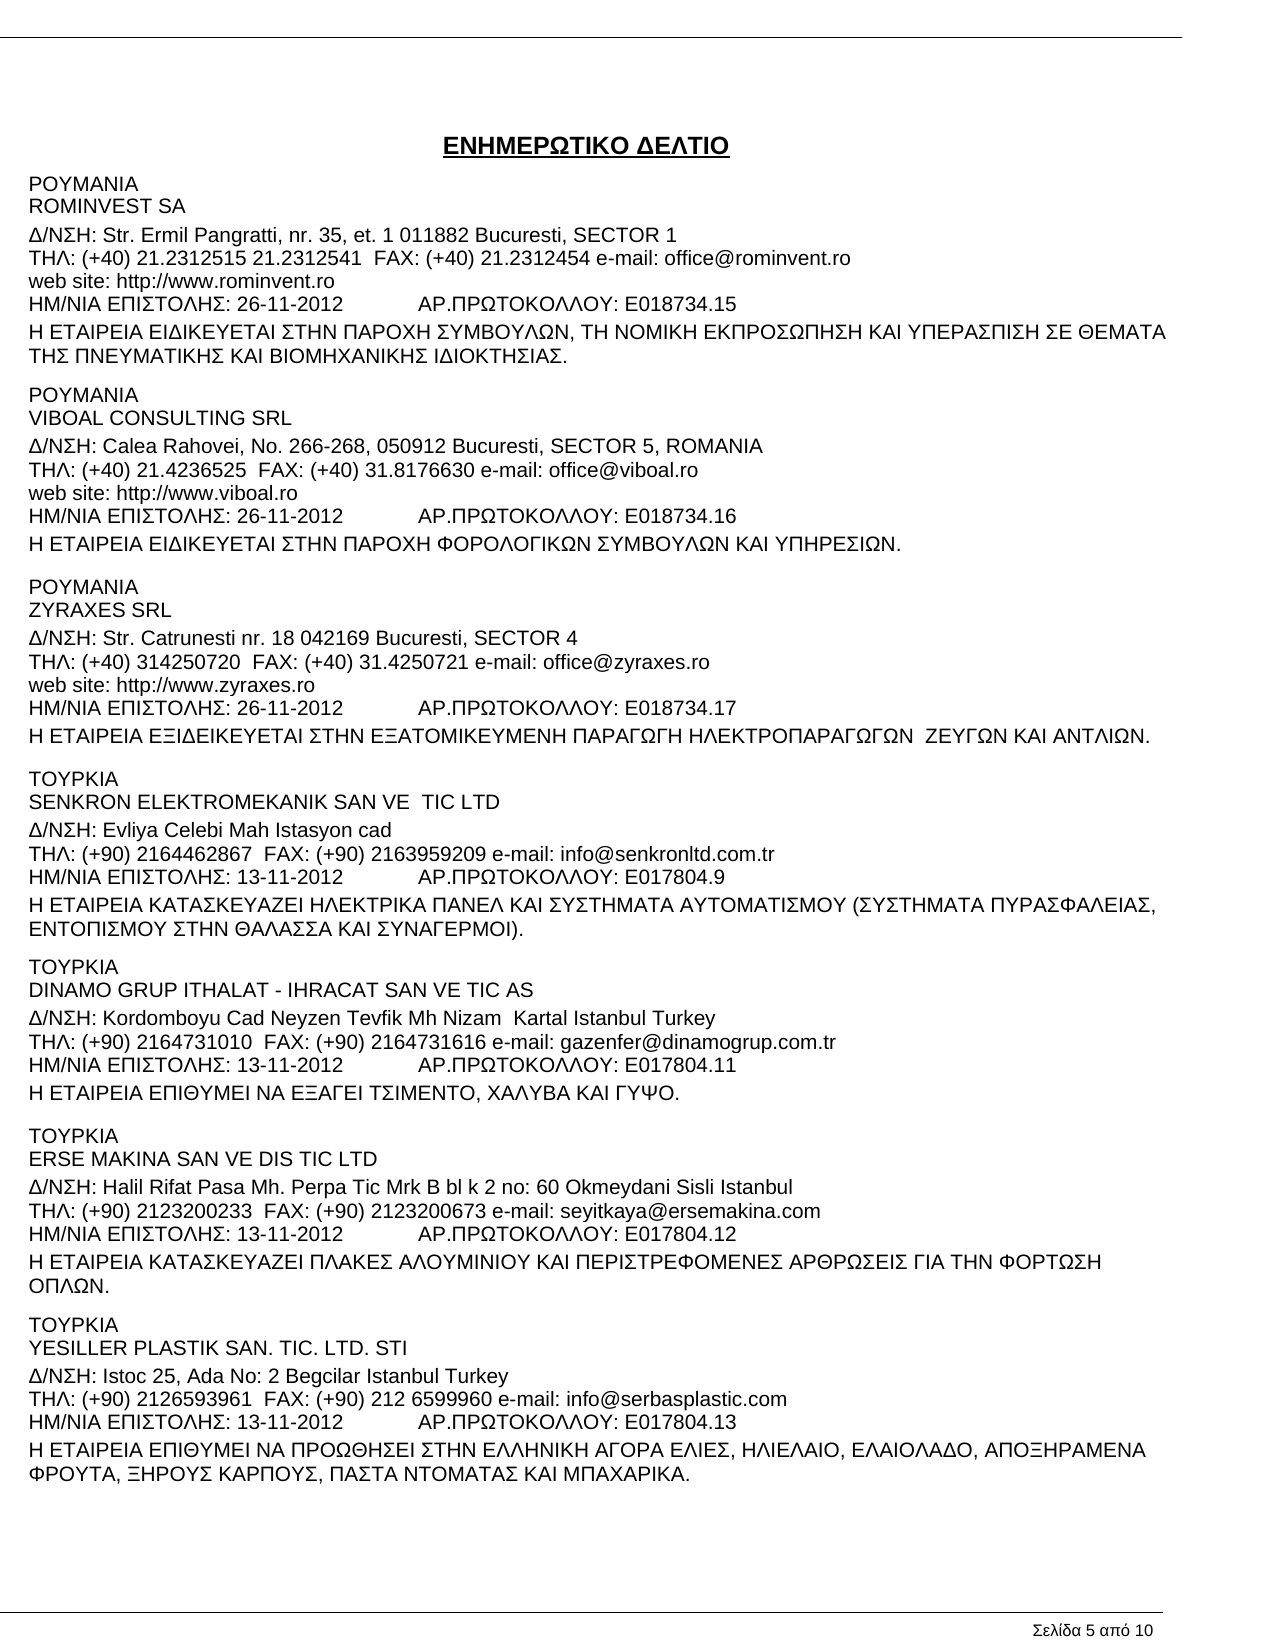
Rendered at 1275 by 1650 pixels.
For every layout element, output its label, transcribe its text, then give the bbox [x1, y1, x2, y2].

text web site: http://www.zyraxes.ro [28, 672, 1181, 696]
text Δ/ΝΣΗ: Istoc 25, Ada No: 2 Begcilar Istanbul Turkey [28, 1363, 1181, 1387]
text ZYRAXES SRL [28, 598, 1181, 622]
text ΡΟΥΜΑΝΙΑ [28, 575, 666, 598]
text ΗΜ/ΝΙΑ ΕΠΙΣΤΟΛΗΣ: 26-11-2012 ΑΡ.ΠΡΩΤΟΚΟΛΛΟΥ: E018734.17 [28, 696, 1013, 719]
text Δ/ΝΣΗ: Halil Rifat Pasa Mh. Perpa Tic Mrk B bl k 2 no: 60 Okmeydani Sisli Istanbul [28, 1175, 1181, 1199]
text VIBOAL CONSULTING SRL [28, 406, 1181, 429]
text Δ/ΝΣΗ: Str. Ermil Pangratti, nr. 35, et. 1 011882 Bucuresti, SECTOR 1 [28, 222, 1181, 246]
text ΤΗΣ ΠΝΕΥΜΑΤΙΚΗΣ ΚΑΙ ΒΙΟΜΗΧΑΝΙΚΗΣ ΙΔΙΟΚΤΗΣΙΑΣ. [28, 344, 1181, 368]
text ΤΗΛ: (+40) 314250720 FAX: (+40) 31.4250721 e-mail: office@zyraxes.ro [28, 649, 1181, 672]
text ΤΗΛ: (+40) 21.2312515 21.2312541 FAX: (+40) 21.2312454 e-mail: office@rominvent.ro [28, 246, 1181, 269]
text YESILLER PLASTIK SAN. TIC. LTD. STI [28, 1335, 1181, 1359]
text Δ/ΝΣΗ: Kordomboyu Cad Neyzen Tevfik Mh Nizam Kartal Istanbul Turkey [28, 1006, 1181, 1030]
text web site: http://www.viboal.ro [28, 480, 1181, 503]
text ΤΗΛ: (+90) 2126593961 FAX: (+90) 212 6599960 e-mail: info@serbasplastic.com [28, 1387, 1181, 1410]
text ΤΗΛ: (+90) 2164731010 FAX: (+90) 2164731616 e-mail: gazenfer@dinamogrup.com.tr [28, 1030, 1181, 1053]
text ΗΜ/ΝΙΑ ΕΠΙΣΤΟΛΗΣ: 13-11-2012 ΑΡ.ΠΡΩΤΟΚΟΛΛΟΥ: E017804.11 [28, 1053, 1013, 1077]
text ΗΜ/ΝΙΑ ΕΠΙΣΤΟΛΗΣ: 13-11-2012 ΑΡ.ΠΡΩΤΟΚΟΛΛΟΥ: E017804.9 [28, 864, 1013, 888]
text web site: http://www.rominvent.ro [28, 269, 1181, 292]
text Δ/ΝΣΗ: Str. Catrunesti nr. 18 042169 Bucuresti, SECTOR 4 [28, 626, 1181, 649]
text Η ΕΤΑΙΡΕΙΑ ΕΠΙΘΥΜΕΙ ΝΑ ΠΡΟΩΘΗΣΕΙ ΣΤΗΝ ΕΛΛΗΝΙΚΗ ΑΓΟΡΑ ΕΛΙΕΣ, ΗΛΙΕΛΑΙΟ, ΕΛΑΙΟΛΑΔΟ, ΑΠΟΞΗΡΑΜΕΝΑ [28, 1438, 1181, 1462]
text ΡΟΥΜΑΝΙΑ [28, 171, 666, 194]
text ΗΜ/ΝΙΑ ΕΠΙΣΤΟΛΗΣ: 13-11-2012 ΑΡ.ΠΡΩΤΟΚΟΛΛΟΥ: E017804.13 [28, 1410, 1013, 1434]
text ΗΜ/ΝΙΑ ΕΠΙΣΤΟΛΗΣ: 26-11-2012 ΑΡ.ΠΡΩΤΟΚΟΛΛΟΥ: E018734.15 [28, 292, 1013, 316]
text ΗΜ/ΝΙΑ ΕΠΙΣΤΟΛΗΣ: 26-11-2012 ΑΡ.ΠΡΩΤΟΚΟΛΛΟΥ: E018734.16 [28, 503, 1013, 527]
text ΤΟΥΡΚΙΑ [28, 1312, 666, 1335]
text ΡΟΥΜΑΝΙΑ [28, 383, 666, 406]
text Η ΕΤΑΙΡΕΙΑ ΕΙΔΙΚΕΥΕΤΑΙ ΣΤΗΝ ΠΑΡΟΧΗ ΣΥΜΒΟΥΛΩΝ, ΤΗ ΝΟΜΙΚΗ ΕΚΠΡΟΣΩΠΗΣΗ KAI ΥΠΕΡΑΣΠΙΣΗ ΣE ΘΕΜΑΤΑ [28, 320, 1181, 344]
text Δ/ΝΣΗ: Evliya Celebi Mah Istasyon cad [28, 818, 1181, 841]
text ΦΡΟΥΤΑ, ΞΗΡΟΥΣ ΚΑΡΠΟΥΣ, ΠΑΣΤΑ ΝΤΟΜΑΤΑΣ ΚΑΙ ΜΠΑΧΑΡΙΚΑ. [28, 1462, 1181, 1486]
text Σελίδα 5 από 10 [797, 1621, 1153, 1640]
text Η ΕΤΑΙΡΕΙΑ ΕΞΙΔΕΙΚΕΥΕΤΑΙ ΣΤΗΝ ΕΞΑΤΟΜΙΚΕΥΜΕΝΗ ΠΑΡΑΓΩΓΗ ΗΛΕΚΤΡΟΠΑΡΑΓΩΓΩΝ ΖΕΥΓΩΝ ΚΑΙ ΑΝΤΛΙΩΝ. [28, 723, 1181, 747]
text ROMINVEST SA [28, 194, 1181, 218]
text SENKRON ELEKTROMEKANIK SAN VE TIC LTD [28, 790, 1181, 814]
text ΕΝΤΟΠΙΣΜΟΥ ΣΤΗΝ ΘΑΛΑΣΣΑ ΚΑΙ ΣΥΝΑΓΕΡΜΟΙ). [28, 917, 1181, 940]
text ΤΗΛ: (+90) 2123200233 FAX: (+90) 2123200673 e-mail: seyitkaya@ersemakina.com [28, 1199, 1181, 1222]
text ΗΜ/ΝΙΑ ΕΠΙΣΤΟΛΗΣ: 13-11-2012 ΑΡ.ΠΡΩΤΟΚΟΛΛΟΥ: E017804.12 [28, 1222, 1013, 1246]
text ΕΝΗΜΕΡΩΤΙΚΟ ΔΕΛΤΙΟ [19, 131, 1153, 160]
text Η ΕΤΑΙΡΕΙΑ ΚΑΤΑΣΚΕΥΑΖΕΙ ΠΛΑΚΕΣ ΑΛΟΥΜΙΝΙΟΥ ΚΑΙ ΠΕΡΙΣΤΡΕΦΟΜΕΝΕΣ ΑΡΘΡΩΣΕΙΣ ΓΙΑ ΤΗΝ ΦΟΡΤΩΣΗ [28, 1250, 1181, 1274]
text DINAMO GRUP ITHALAT - IHRACAT SAN VE TIC AS [28, 978, 1181, 1002]
text Η ΕΤΑΙΡΕΙΑ ΕΠΙΘΥΜΕΙ ΝΑ ΕΞΑΓΕΙ ΤΣΙΜΕΝΤΟ, ΧΑΛΥΒΑ ΚΑΙ ΓΥΨΟ. [28, 1081, 1181, 1105]
text ΤΗΛ: (+40) 21.4236525 FAX: (+40) 31.8176630 e-mail: office@viboal.ro [28, 457, 1181, 480]
text ΤΟΥΡΚΙΑ [28, 1124, 666, 1147]
text Η ΕΤΑΙΡΕΙΑ ΚΑΤΑΣΚΕΥΑΖΕΙ ΗΛΕΚΤΡΙΚΑ ΠΑΝΕΛ ΚΑΙ ΣΥΣΤΗΜΑΤΑ ΑΥΤΟΜΑΤΙΣΜΟΥ (ΣΥΣΤΗΜΑΤΑ ΠΥΡΑΣΦΑΛΕΙΑΣ, [28, 893, 1181, 917]
text ΟΠΛΩΝ. [28, 1274, 1181, 1297]
text ΤΟΥΡΚΙΑ [28, 767, 666, 790]
text ERSE MAKINA SAN VE DIS TIC LTD [28, 1147, 1181, 1171]
text ΤΗΛ: (+90) 2164462867 FAX: (+90) 2163959209 e-mail: info@senkronltd.com.tr [28, 841, 1181, 864]
text Η ΕΤΑΙΡΕΙΑ ΕΙΔΙΚΕΥΕΤΑΙ ΣΤΗΝ ΠΑΡΟΧΗ ΦΟΡΟΛΟΓΙΚΩΝ ΣΥΜΒΟΥΛΩΝ ΚΑΙ ΥΠΗΡΕΣΙΩΝ. [28, 532, 1181, 556]
text ΤΟΥΡΚΙΑ [28, 955, 666, 978]
text Δ/ΝΣΗ: Calea Rahovei, No. 266-268, 050912 Bucuresti, SECTOR 5, ROMANIA [28, 434, 1181, 457]
